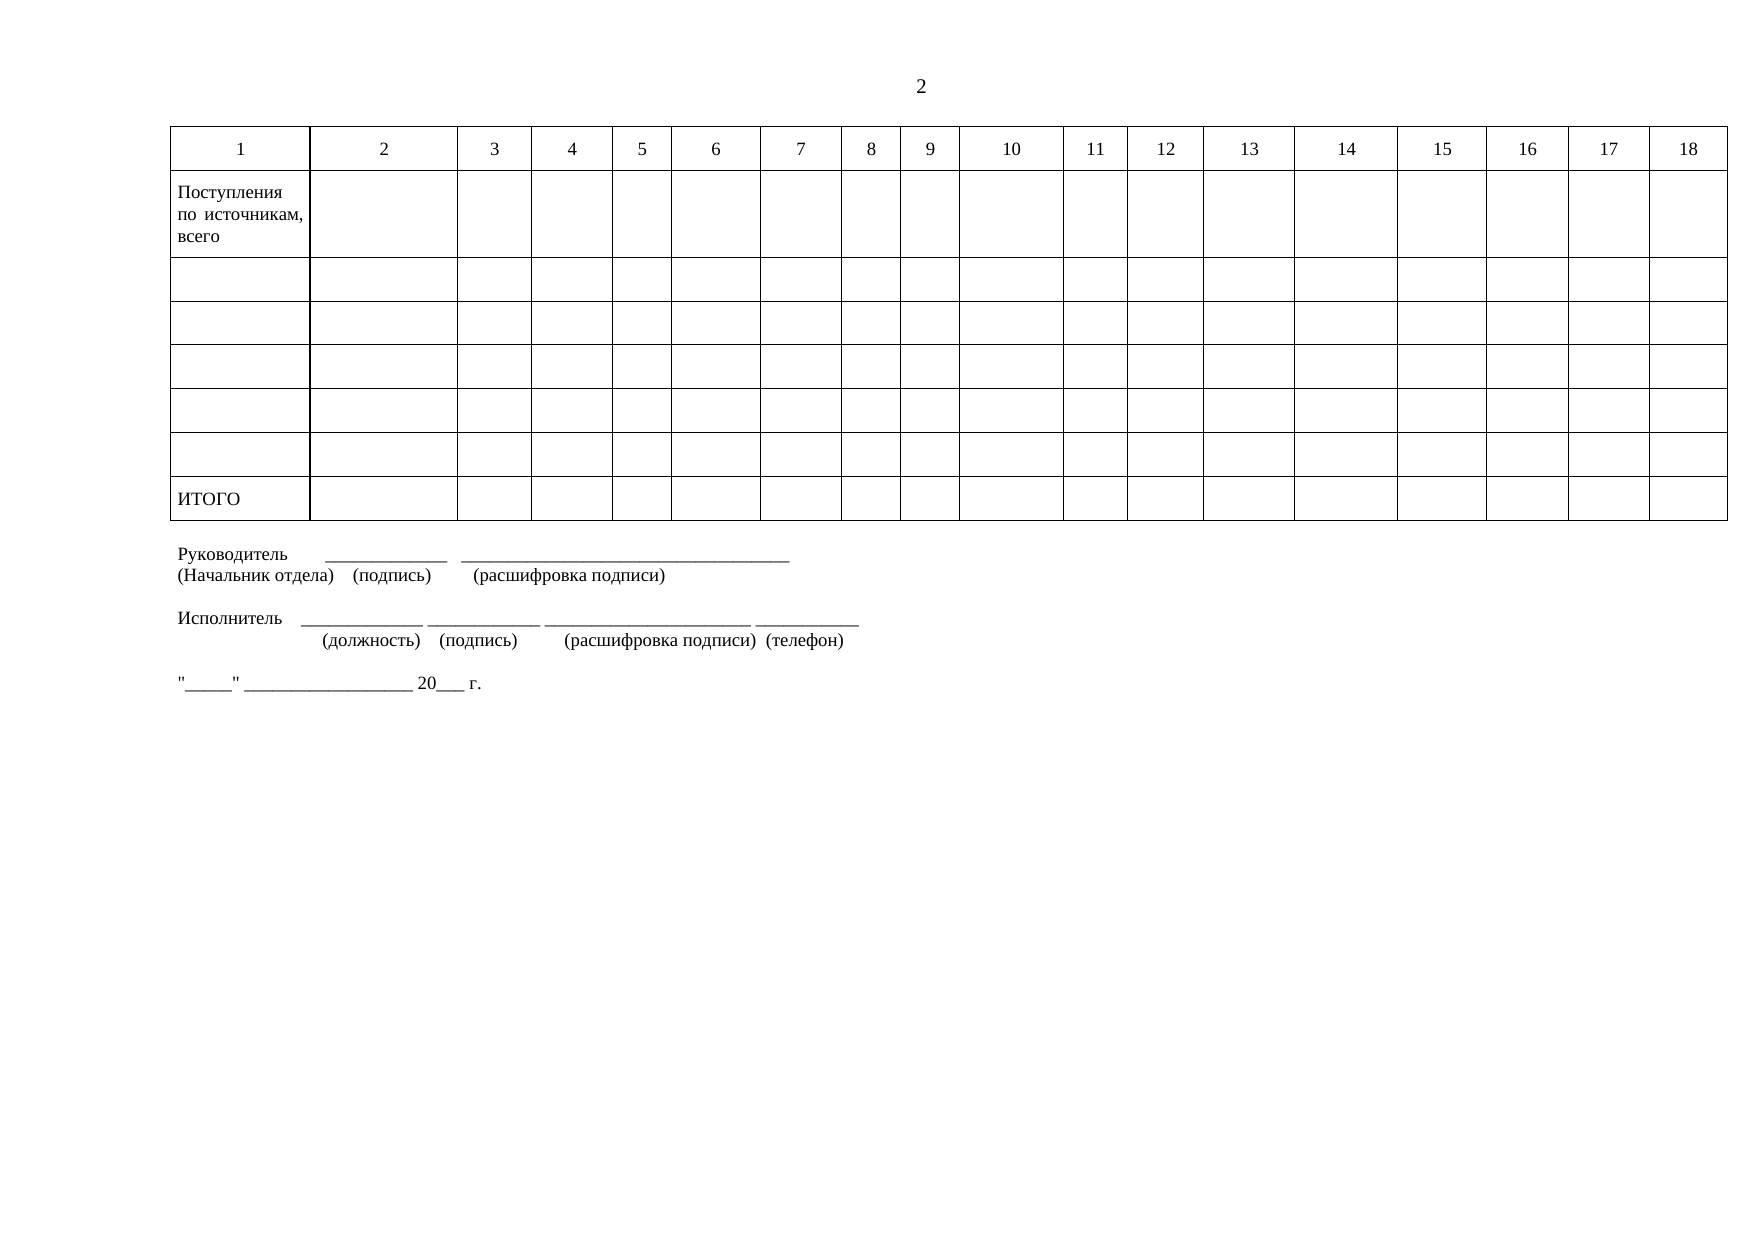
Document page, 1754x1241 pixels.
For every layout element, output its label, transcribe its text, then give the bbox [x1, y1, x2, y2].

table_cell [1128, 389, 1203, 432]
text (Начальник отдела) (подпись) (расшифровка подписи) [177, 564, 1665, 586]
table_cell [761, 433, 841, 476]
table_cell ИТОГО [171, 477, 309, 520]
table_cell [311, 171, 457, 257]
table_cell [1204, 258, 1294, 301]
table_cell [613, 171, 671, 257]
table_header 6 [672, 127, 760, 170]
table_cell [1295, 345, 1397, 388]
table_cell [171, 302, 309, 344]
table_header 14 [1295, 127, 1397, 170]
table_cell [842, 171, 900, 257]
table_cell [1487, 258, 1568, 301]
table_header 13 [1204, 127, 1294, 170]
table_cell [1064, 389, 1127, 432]
table_cell [613, 258, 671, 301]
table_cell [1398, 302, 1486, 344]
table_cell [672, 345, 760, 388]
table_cell [842, 258, 900, 301]
table_cell [1487, 477, 1568, 520]
table_cell [901, 477, 959, 520]
table_header 3 [458, 127, 531, 170]
table_cell [171, 345, 309, 388]
table_cell [1204, 345, 1294, 388]
table_cell [672, 477, 760, 520]
table_cell [1295, 302, 1397, 344]
table_cell [613, 345, 671, 388]
table_cell [1398, 477, 1486, 520]
table_header 9 [901, 127, 959, 170]
table_cell [613, 302, 671, 344]
table_header 5 [613, 127, 671, 170]
table_cell [1204, 433, 1294, 476]
table_cell [842, 389, 900, 432]
table_cell [311, 477, 457, 520]
table_cell [613, 433, 671, 476]
table_cell [613, 477, 671, 520]
table_cell [311, 302, 457, 344]
table_cell [960, 477, 1063, 520]
text Руководитель _____________ ___________________________________ [177, 542, 1665, 564]
table_cell [1398, 389, 1486, 432]
table_cell [1569, 345, 1649, 388]
table_cell [960, 389, 1063, 432]
table_header 4 [532, 127, 612, 170]
table_cell [311, 345, 457, 388]
table_cell [1650, 171, 1727, 257]
table_header 8 [842, 127, 900, 170]
table_cell [960, 171, 1063, 257]
table_header 17 [1569, 127, 1649, 170]
table_cell [1398, 258, 1486, 301]
table_cell [1064, 302, 1127, 344]
table_cell [458, 477, 531, 520]
table_cell [960, 433, 1063, 476]
table_cell [672, 171, 760, 257]
table_cell [1064, 258, 1127, 301]
table_cell [1569, 389, 1649, 432]
table_cell [532, 171, 612, 257]
table_cell [842, 477, 900, 520]
table_cell [532, 477, 612, 520]
table_header 7 [761, 127, 841, 170]
table_cell [1650, 345, 1727, 388]
table_header 18 [1650, 127, 1727, 170]
table_cell [311, 389, 457, 432]
table_cell [1487, 433, 1568, 476]
table_cell [1128, 345, 1203, 388]
table_cell [1569, 302, 1649, 344]
table_cell [960, 345, 1063, 388]
table_cell [901, 171, 959, 257]
table_cell [842, 302, 900, 344]
table_cell [842, 345, 900, 388]
table_cell [1487, 389, 1568, 432]
table_cell [1064, 171, 1127, 257]
table_cell [458, 345, 531, 388]
table_cell [613, 389, 671, 432]
table_cell [1128, 258, 1203, 301]
table_cell [1487, 345, 1568, 388]
table_cell [458, 389, 531, 432]
table_cell [761, 258, 841, 301]
table_cell [1650, 433, 1727, 476]
table_cell [1650, 389, 1727, 432]
table_cell [1204, 171, 1294, 257]
table_cell [532, 345, 612, 388]
table_cell [1398, 171, 1486, 257]
table_cell [1204, 477, 1294, 520]
table_cell [532, 258, 612, 301]
table_cell [1295, 258, 1397, 301]
table_cell [901, 433, 959, 476]
table_header 1 [171, 127, 309, 170]
table_cell [171, 433, 309, 476]
table_header 12 [1128, 127, 1203, 170]
table_cell [1398, 345, 1486, 388]
table_cell [842, 433, 900, 476]
table_cell [1569, 477, 1649, 520]
table_cell [901, 258, 959, 301]
table_cell [1204, 389, 1294, 432]
table_header 15 [1398, 127, 1486, 170]
table_cell [901, 389, 959, 432]
table_cell [1295, 389, 1397, 432]
table_cell [1569, 258, 1649, 301]
table_cell [960, 258, 1063, 301]
table_cell Поступления по источникам, всего [171, 171, 309, 257]
table_header 2 [311, 127, 457, 170]
table_cell [1569, 433, 1649, 476]
table_cell [761, 302, 841, 344]
table_header 10 [960, 127, 1063, 170]
table_cell [761, 477, 841, 520]
table_cell [1128, 433, 1203, 476]
table_cell [761, 345, 841, 388]
text Исполнитель _____________ ____________ ______________________ ___________ [177, 607, 1665, 629]
text (должность) (подпись) (расшифровка подписи) (телефон) [177, 629, 1665, 650]
table_cell [672, 258, 760, 301]
table_cell [458, 302, 531, 344]
table_cell [171, 258, 309, 301]
table_cell [1650, 477, 1727, 520]
table_cell [1128, 302, 1203, 344]
table_cell [532, 302, 612, 344]
table_cell [1064, 345, 1127, 388]
table_cell [532, 389, 612, 432]
table_cell [1398, 433, 1486, 476]
table_cell [672, 302, 760, 344]
table_cell [458, 171, 531, 257]
table_header 11 [1064, 127, 1127, 170]
text "_____" __________________ 20___ г. [177, 672, 1665, 693]
table_cell [311, 258, 457, 301]
table_cell [1650, 302, 1727, 344]
table_cell [311, 433, 457, 476]
table_cell [1650, 258, 1727, 301]
table_cell [1569, 171, 1649, 257]
table_cell [458, 258, 531, 301]
table_cell [672, 433, 760, 476]
table_cell [901, 302, 959, 344]
table_cell [1295, 171, 1397, 257]
table_cell [1064, 477, 1127, 520]
table_cell [761, 171, 841, 257]
table_cell [1295, 477, 1397, 520]
table_cell [1128, 171, 1203, 257]
table_cell [1128, 477, 1203, 520]
table_cell [960, 302, 1063, 344]
table_cell [761, 389, 841, 432]
table_cell [1295, 433, 1397, 476]
table_cell [901, 345, 959, 388]
table_cell [1487, 302, 1568, 344]
table_cell [532, 433, 612, 476]
table_header 16 [1487, 127, 1568, 170]
table_cell [1064, 433, 1127, 476]
table_cell [1204, 302, 1294, 344]
table_cell [458, 433, 531, 476]
table_cell [1487, 171, 1568, 257]
table_cell [672, 389, 760, 432]
table_cell [171, 389, 309, 432]
